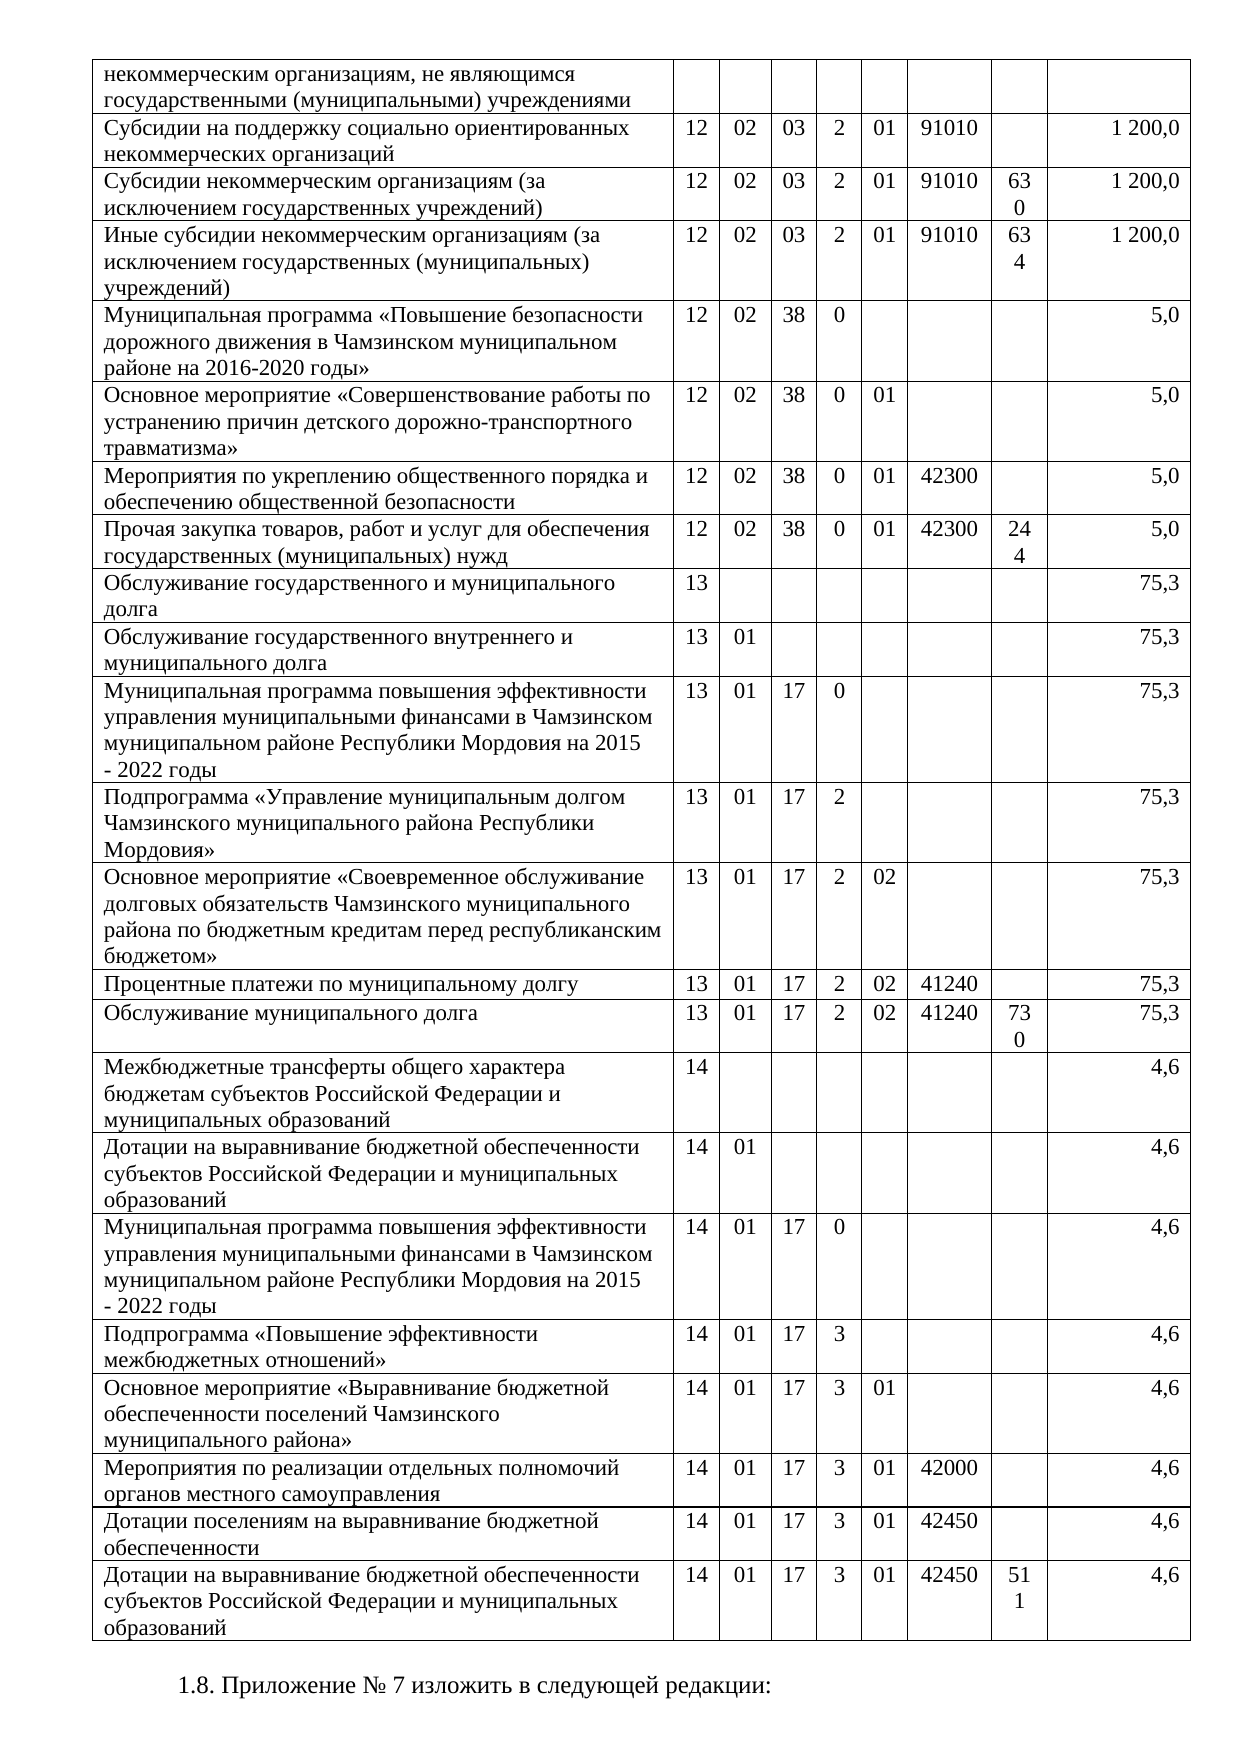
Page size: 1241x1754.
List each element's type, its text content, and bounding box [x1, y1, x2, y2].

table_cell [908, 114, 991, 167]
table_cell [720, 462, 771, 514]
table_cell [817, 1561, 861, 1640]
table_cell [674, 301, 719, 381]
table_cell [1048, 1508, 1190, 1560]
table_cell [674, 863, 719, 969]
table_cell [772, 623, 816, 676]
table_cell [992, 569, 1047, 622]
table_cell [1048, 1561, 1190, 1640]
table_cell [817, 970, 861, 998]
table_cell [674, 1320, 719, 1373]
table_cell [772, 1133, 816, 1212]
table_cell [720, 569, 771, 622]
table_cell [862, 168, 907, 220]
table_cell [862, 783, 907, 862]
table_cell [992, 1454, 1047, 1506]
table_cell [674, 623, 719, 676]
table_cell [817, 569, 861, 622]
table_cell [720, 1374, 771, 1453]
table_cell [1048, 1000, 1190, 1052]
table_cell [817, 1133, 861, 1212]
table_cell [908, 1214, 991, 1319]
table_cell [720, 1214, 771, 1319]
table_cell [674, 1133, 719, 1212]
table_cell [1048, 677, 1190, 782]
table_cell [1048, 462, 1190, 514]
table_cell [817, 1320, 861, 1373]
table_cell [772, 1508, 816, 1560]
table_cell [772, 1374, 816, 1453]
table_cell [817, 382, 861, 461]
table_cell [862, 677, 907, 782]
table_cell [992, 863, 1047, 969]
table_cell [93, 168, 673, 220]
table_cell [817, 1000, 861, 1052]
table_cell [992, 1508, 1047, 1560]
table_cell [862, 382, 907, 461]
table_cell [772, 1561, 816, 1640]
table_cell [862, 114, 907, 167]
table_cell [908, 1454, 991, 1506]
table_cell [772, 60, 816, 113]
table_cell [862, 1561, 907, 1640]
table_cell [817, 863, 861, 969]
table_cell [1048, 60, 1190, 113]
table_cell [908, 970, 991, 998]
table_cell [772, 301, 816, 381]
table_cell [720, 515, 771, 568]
text 1.8. Приложение № 7 изложить в следующей редакции: [103, 1670, 1196, 1699]
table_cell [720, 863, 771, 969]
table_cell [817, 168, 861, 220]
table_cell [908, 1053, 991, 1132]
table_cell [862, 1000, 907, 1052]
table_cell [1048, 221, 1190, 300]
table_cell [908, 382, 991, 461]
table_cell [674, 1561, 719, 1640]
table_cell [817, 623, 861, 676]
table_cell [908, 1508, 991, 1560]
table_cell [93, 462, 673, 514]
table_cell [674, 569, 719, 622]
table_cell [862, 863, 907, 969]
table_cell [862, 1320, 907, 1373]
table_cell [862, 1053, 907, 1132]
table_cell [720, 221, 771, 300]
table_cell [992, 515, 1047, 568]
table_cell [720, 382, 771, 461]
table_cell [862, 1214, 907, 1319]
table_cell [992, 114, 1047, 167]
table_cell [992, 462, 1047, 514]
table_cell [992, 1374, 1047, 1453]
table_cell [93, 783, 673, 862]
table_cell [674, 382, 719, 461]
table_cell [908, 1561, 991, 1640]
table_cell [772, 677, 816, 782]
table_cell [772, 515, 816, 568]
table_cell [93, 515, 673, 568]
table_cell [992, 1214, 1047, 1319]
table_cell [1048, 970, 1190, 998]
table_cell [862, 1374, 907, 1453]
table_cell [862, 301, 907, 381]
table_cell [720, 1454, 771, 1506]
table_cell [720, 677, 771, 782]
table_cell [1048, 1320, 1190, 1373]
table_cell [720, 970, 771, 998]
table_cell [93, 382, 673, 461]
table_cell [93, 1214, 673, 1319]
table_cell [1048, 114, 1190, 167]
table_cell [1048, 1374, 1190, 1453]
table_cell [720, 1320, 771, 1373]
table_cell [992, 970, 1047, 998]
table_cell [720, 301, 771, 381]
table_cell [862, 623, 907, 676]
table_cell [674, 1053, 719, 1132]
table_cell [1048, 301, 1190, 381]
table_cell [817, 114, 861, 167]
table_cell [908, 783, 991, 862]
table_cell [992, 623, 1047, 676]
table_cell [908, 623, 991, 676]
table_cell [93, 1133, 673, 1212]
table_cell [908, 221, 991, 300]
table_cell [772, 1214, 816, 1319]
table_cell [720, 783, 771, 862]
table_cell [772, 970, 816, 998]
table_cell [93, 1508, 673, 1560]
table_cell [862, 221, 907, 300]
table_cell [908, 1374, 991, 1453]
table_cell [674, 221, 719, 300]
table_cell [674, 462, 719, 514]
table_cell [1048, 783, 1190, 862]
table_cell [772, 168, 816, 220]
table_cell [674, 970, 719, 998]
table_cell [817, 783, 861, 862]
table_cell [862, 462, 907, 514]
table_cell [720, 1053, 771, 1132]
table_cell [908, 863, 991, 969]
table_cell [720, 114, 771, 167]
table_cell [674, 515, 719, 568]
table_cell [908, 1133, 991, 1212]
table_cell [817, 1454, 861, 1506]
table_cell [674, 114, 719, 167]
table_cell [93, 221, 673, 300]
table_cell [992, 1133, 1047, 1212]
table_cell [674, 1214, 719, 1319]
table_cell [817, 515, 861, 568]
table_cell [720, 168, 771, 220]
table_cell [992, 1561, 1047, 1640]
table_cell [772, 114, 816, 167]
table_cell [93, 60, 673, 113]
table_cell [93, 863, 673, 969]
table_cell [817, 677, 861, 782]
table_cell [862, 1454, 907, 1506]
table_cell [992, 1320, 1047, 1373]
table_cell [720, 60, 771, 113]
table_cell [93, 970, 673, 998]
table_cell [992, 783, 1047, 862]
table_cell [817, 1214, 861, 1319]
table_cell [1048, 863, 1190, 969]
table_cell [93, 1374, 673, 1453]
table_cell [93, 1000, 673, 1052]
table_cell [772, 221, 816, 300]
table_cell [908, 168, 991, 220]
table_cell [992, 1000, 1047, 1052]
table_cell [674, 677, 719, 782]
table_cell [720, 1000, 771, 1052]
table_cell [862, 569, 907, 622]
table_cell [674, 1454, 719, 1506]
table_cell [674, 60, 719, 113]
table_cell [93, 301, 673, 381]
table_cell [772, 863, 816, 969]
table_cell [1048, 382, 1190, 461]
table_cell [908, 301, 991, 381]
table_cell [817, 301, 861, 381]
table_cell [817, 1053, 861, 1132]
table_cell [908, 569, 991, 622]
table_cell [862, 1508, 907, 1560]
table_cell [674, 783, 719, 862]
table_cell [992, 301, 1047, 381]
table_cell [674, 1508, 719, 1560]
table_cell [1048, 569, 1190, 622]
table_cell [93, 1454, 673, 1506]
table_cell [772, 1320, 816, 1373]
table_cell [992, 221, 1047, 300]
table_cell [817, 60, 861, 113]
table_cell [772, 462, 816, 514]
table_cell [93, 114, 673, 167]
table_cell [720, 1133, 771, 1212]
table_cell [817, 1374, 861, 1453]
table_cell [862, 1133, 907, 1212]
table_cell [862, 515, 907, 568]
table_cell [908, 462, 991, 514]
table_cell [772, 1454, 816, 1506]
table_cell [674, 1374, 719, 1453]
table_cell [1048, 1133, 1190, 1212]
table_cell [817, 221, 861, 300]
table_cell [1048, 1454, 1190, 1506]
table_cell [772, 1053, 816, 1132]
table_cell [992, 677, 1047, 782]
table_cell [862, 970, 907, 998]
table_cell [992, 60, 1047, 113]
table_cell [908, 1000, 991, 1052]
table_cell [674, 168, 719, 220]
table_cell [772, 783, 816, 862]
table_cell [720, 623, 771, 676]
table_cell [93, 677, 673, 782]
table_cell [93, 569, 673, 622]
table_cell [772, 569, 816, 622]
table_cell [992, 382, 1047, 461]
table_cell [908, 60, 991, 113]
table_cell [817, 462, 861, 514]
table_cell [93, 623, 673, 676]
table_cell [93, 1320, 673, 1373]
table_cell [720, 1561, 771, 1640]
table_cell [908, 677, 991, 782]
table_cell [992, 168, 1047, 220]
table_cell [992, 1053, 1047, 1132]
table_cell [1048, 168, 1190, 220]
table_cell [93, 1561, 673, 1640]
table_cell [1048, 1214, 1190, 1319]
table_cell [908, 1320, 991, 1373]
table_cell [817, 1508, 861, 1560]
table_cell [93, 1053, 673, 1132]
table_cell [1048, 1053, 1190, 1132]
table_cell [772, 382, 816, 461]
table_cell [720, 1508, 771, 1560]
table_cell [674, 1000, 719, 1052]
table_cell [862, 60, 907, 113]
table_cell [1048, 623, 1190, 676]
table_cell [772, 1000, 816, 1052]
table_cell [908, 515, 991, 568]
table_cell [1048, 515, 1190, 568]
